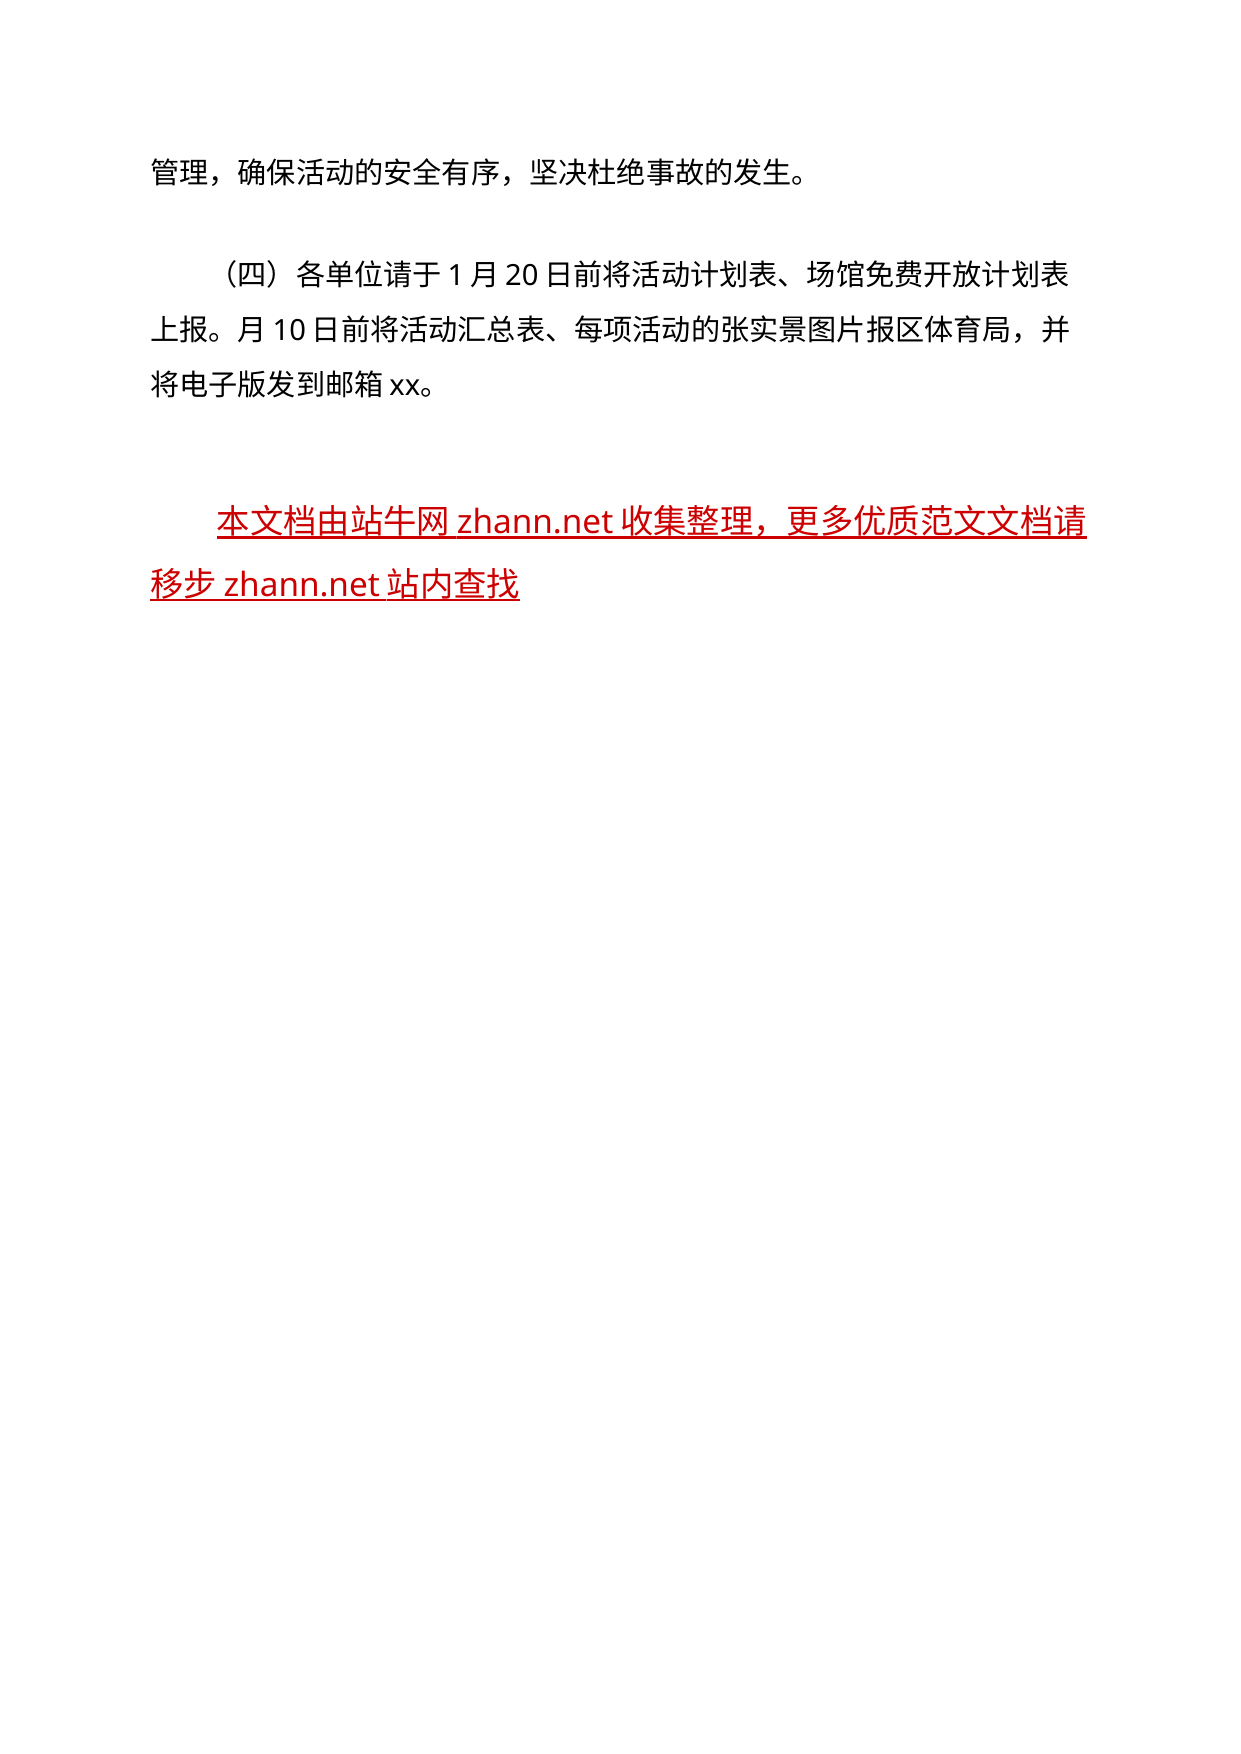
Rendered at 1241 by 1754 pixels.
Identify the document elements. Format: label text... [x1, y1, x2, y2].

text 本文档由站牛网zhann.net收集整理，更多优质范文文档请移步zhann.net站内查找 [150, 495, 1090, 606]
text （四）各单位请于1月20日前将活动计划表、场馆免费开放计划表上报。月10日前将活动汇总表、每项活动的张实景图片报区体育局，并将电子版发到邮箱xx。 [150, 252, 1090, 404]
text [150, 150, 1090, 192]
